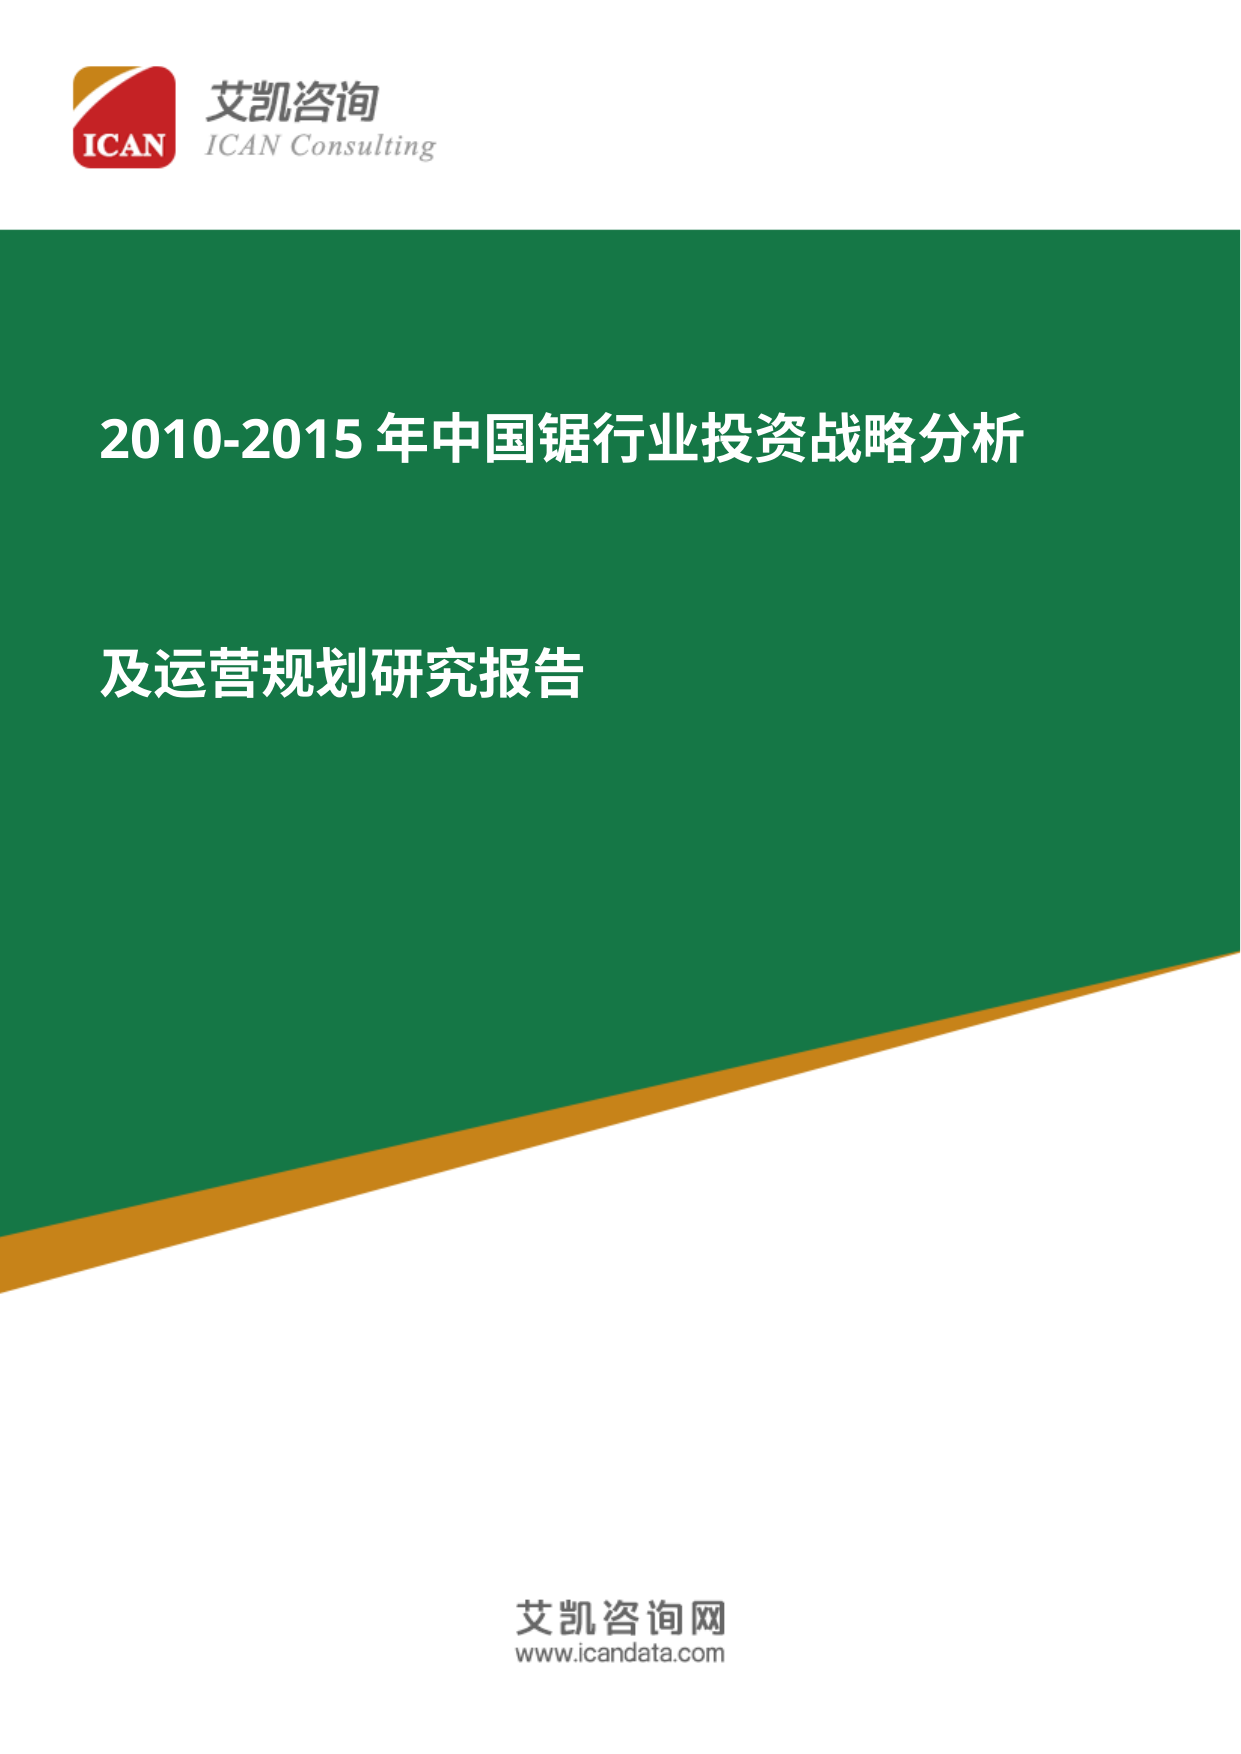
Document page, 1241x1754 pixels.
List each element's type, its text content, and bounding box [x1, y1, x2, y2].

picture [0, 5, 1241, 1754]
subtitle 2010-2015年中国锯行业投资战略分析及运营规划研究报告 [99, 386, 1053, 718]
